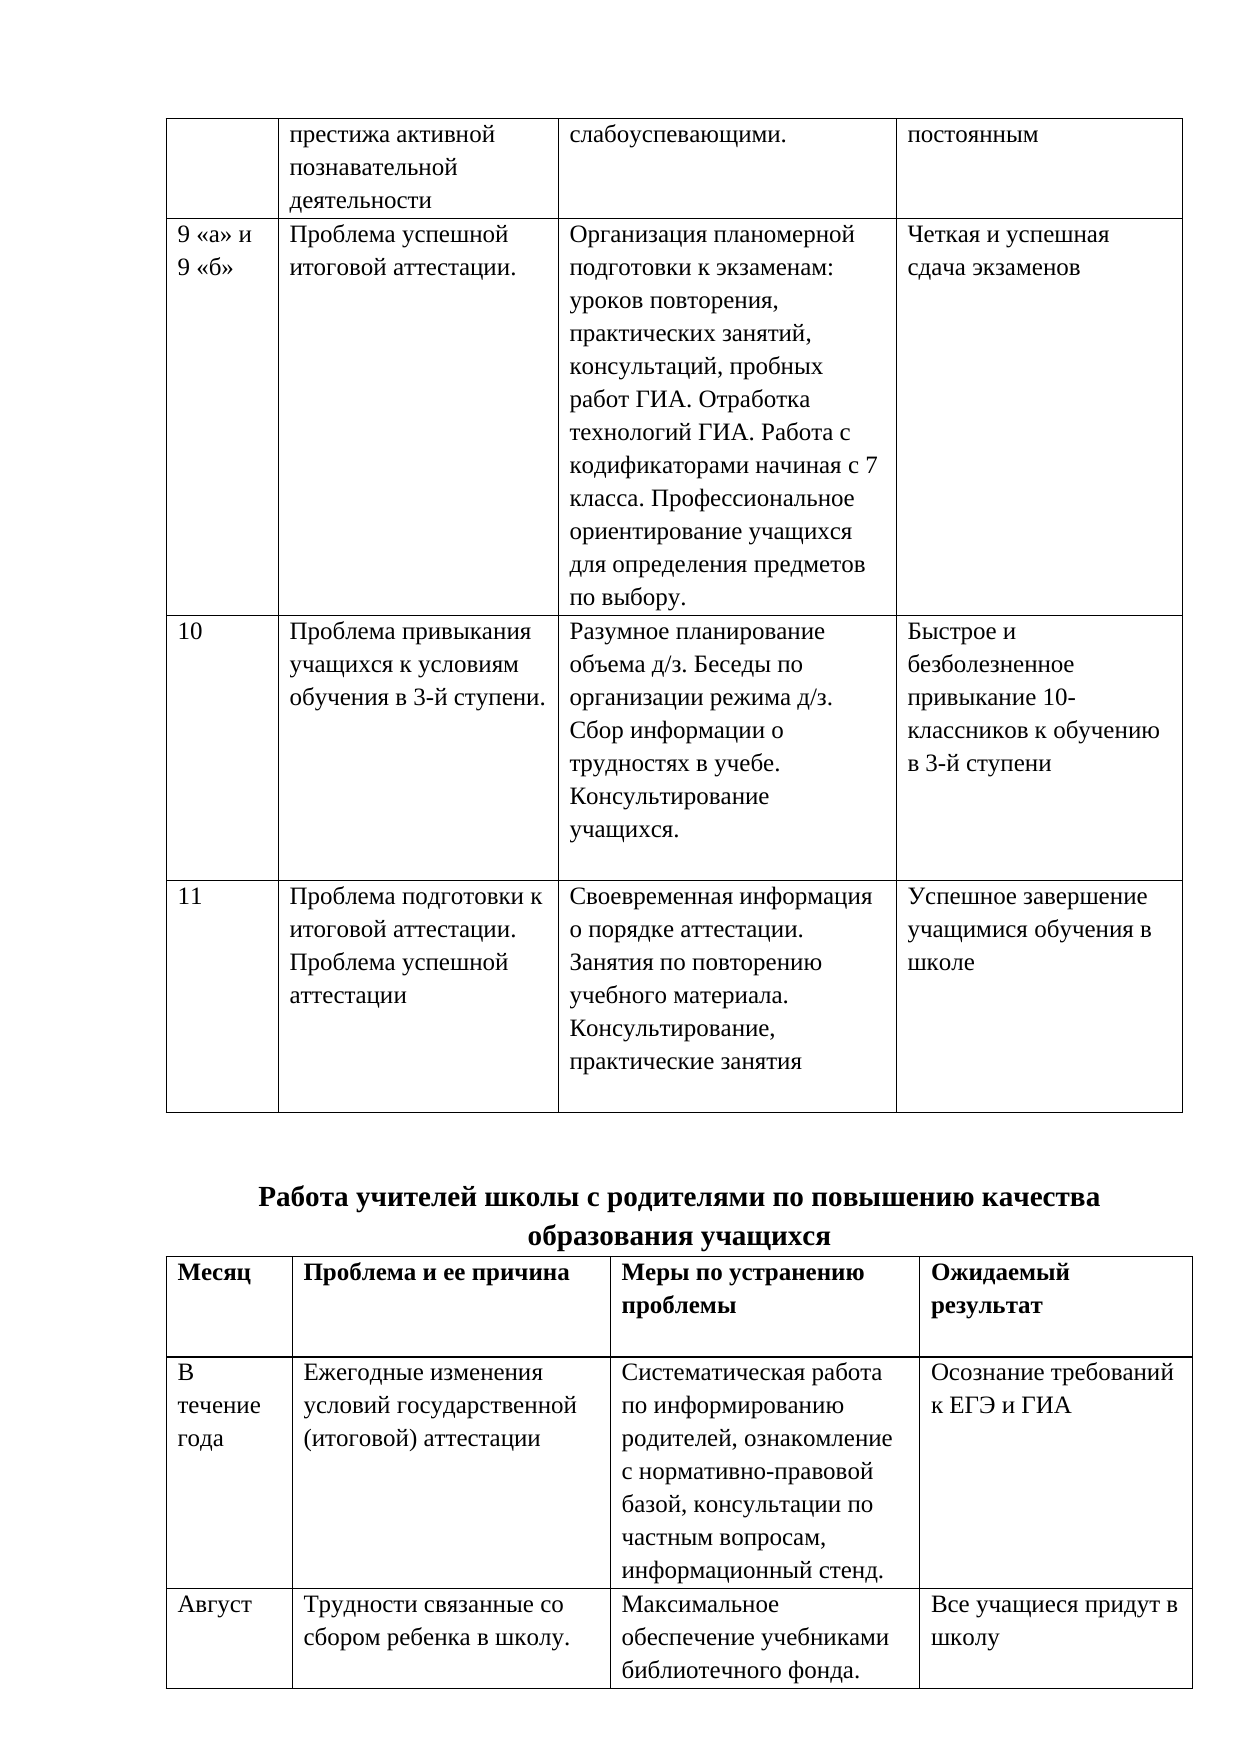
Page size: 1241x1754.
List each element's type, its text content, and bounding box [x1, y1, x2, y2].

text Работа учителей школы с родителями по повышению качества образования учащихся [177, 1179, 1181, 1251]
table_cell 10 [167, 616, 278, 880]
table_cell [559, 119, 896, 218]
table_cell 8 [167, 119, 278, 218]
table_header Ожидаемый результат [920, 1257, 1192, 1356]
table_cell Трудности связанные со сбором ребенка в школу. [293, 1589, 610, 1688]
table_cell 9 «а» и 9 «б» [167, 219, 278, 615]
table_cell Быстрое и безболезненное привыкание 10-классников к обучению в 3-й ступени [897, 616, 1182, 880]
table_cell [897, 119, 1182, 218]
table_cell Организация планомерной подготовки к экзаменам: уроков повторения, практических занятий, консультаций, пробных работ ГИА. Отработка технологий ГИА. Работа с кодификаторами начиная с 7 класса. Профессиональное ориентирование учащихся для определения предметов по выбору. [559, 219, 896, 615]
table_cell Проблема привыкания учащихся к условиям обучения в 3-й ступени. [279, 616, 558, 880]
table_cell Ежегодные изменения условий государственной (итоговой) аттестации [293, 1358, 610, 1588]
table_cell Осознание требований к ЕГЭ и ГИА [920, 1358, 1192, 1588]
table_cell 11 [167, 881, 278, 1112]
table_cell Август [167, 1589, 292, 1688]
table_cell Своевременная информация о порядке аттестации. Занятия по повторению учебного материала. Консультирование, практические занятия [559, 881, 896, 1112]
table_cell Разумное планирование объема д/з. Беседы по организации режима д/з. Сбор информации о трудностях в учебе. Консультирование учащихся. [559, 616, 896, 880]
table_cell Систематическая работа по информированию родителей, ознакомление с нормативно-правовой базой, консультации по частным вопросам, информационный стенд. [611, 1358, 919, 1588]
table_cell Четкая и успешная сдача экзаменов [897, 219, 1182, 615]
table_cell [279, 119, 558, 218]
table_header Меры по устранению проблемы [611, 1257, 919, 1356]
table_cell Проблема подготовки к итоговой аттестации. Проблема успешной аттестации [279, 881, 558, 1112]
table_header Проблема и ее причина [293, 1257, 610, 1356]
table_cell Успешное завершение учащимися обучения в школе [897, 881, 1182, 1112]
table_cell В течение года [167, 1358, 292, 1588]
table_cell Максимальное обеспечение учебниками библиотечного фонда. [611, 1589, 919, 1688]
table_header Месяц [167, 1257, 292, 1356]
table_cell Проблема успешной итоговой аттестации. [279, 219, 558, 615]
table_cell Все учащиеся придут в школу [920, 1589, 1192, 1688]
